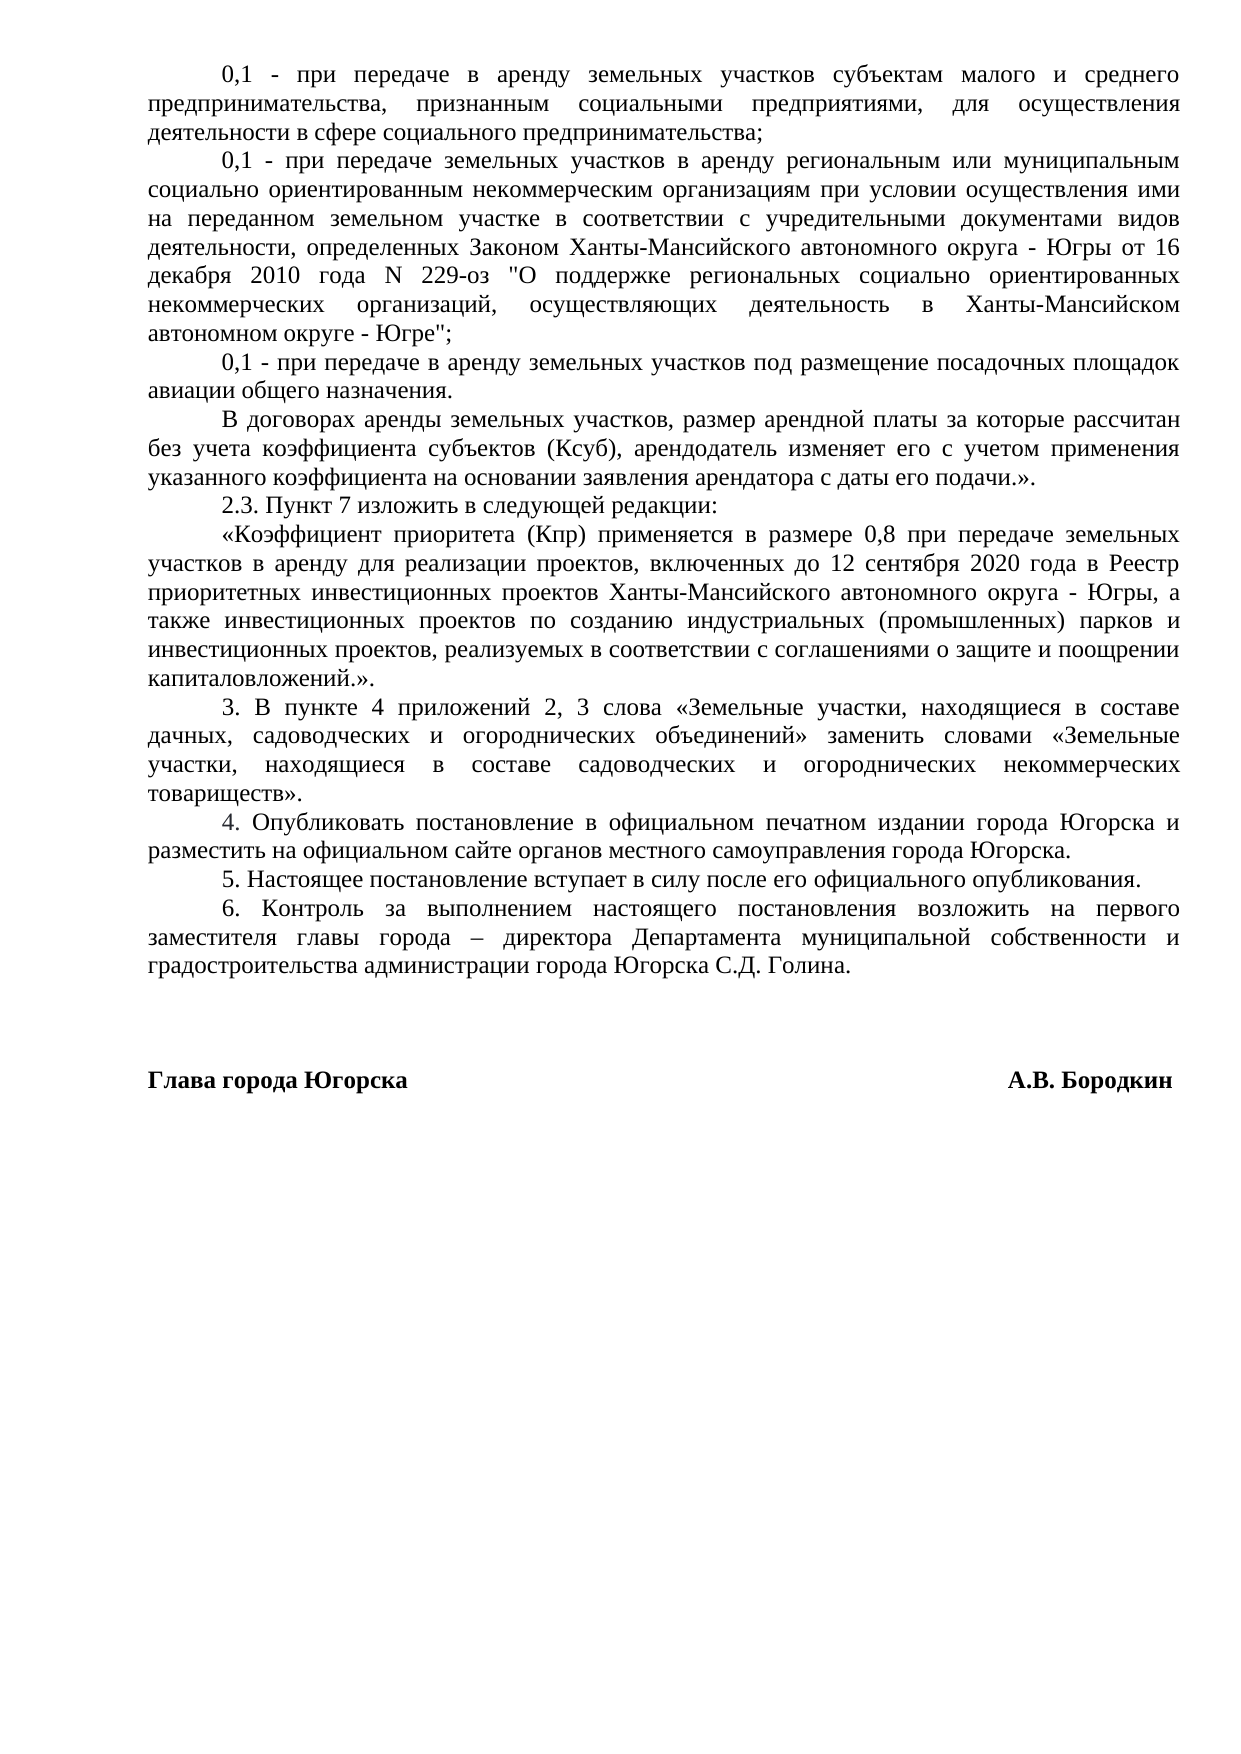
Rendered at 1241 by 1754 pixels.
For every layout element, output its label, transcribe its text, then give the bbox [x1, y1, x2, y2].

text 0,1 - при передаче в аренду земельных участков под размещение посадочных площадок авиации общего назначения. [148, 347, 1181, 404]
text 2.3. Пункт 7 изложить в следующей редакции: [148, 490, 1181, 519]
text «Коэффициент приоритета (Кпр) применяется в размере 0,8 при передаче земельных участков в аренду для реализации проектов, включенных до 12 сентября 2020 года в Реестр приоритетных инвестиционных проектов Ханты-Мансийского автономного округа - Югры, а также инвестиционных проектов по созданию индустриальных (промышленных) парков и инвестиционных проектов, реализуемых в соответствии с соглашениями о защите и поощрении капиталовложений.». [148, 519, 1181, 692]
text 6. Контроль за выполнением настоящего постановления возложить на первого заместителя главы города – директора Департамента муниципальной собственности и градостроительства администрации города Югорска С.Д. Голина. [148, 893, 1181, 979]
text Глава города Югорска А.В. Бородкин [148, 1065, 1181, 1094]
text В договорах аренды земельных участков, размер арендной платы за которые рассчитан без учета коэффициента субъектов (Ксуб), арендодатель изменяет его с учетом применения указанного коэффициента на основании заявления арендатора с даты его подачи.». [148, 404, 1181, 490]
text 3. В пункте 4 приложений 2, 3 слова «Земельные участки, находящиеся в составе дачных, садоводческих и огороднических объединений» заменить словами «Земельные участки, находящиеся в составе садоводческих и огороднических некоммерческих товариществ». [148, 692, 1181, 807]
text 0,1 - при передаче земельных участков в аренду региональным или муниципальным социально ориентированным некоммерческим организациям при условии осуществления ими на переданном земельном участке в соответствии с учредительными документами видов деятельности, определенных Законом Ханты-Мансийского автономного округа - Югры от 16 декабря 2010 года N 229-оз "О поддержке региональных социально ориентированных некоммерческих организаций, осуществляющих деятельность в Ханты-Мансийском автономном округе - Югре"; [148, 145, 1181, 347]
text 0,1 - при передаче в аренду земельных участков субъектам малого и среднего предпринимательства, признанным социальными предприятиями, для осуществления деятельности в сфере социального предпринимательства; [148, 59, 1181, 145]
text 4. Опубликовать постановление в официальном печатном издании города Югорска и разместить на официальном сайте органов местного самоуправления города Югорска. [148, 807, 1181, 864]
text 5. Настоящее постановление вступает в силу после его официального опубликования. [148, 864, 1181, 893]
